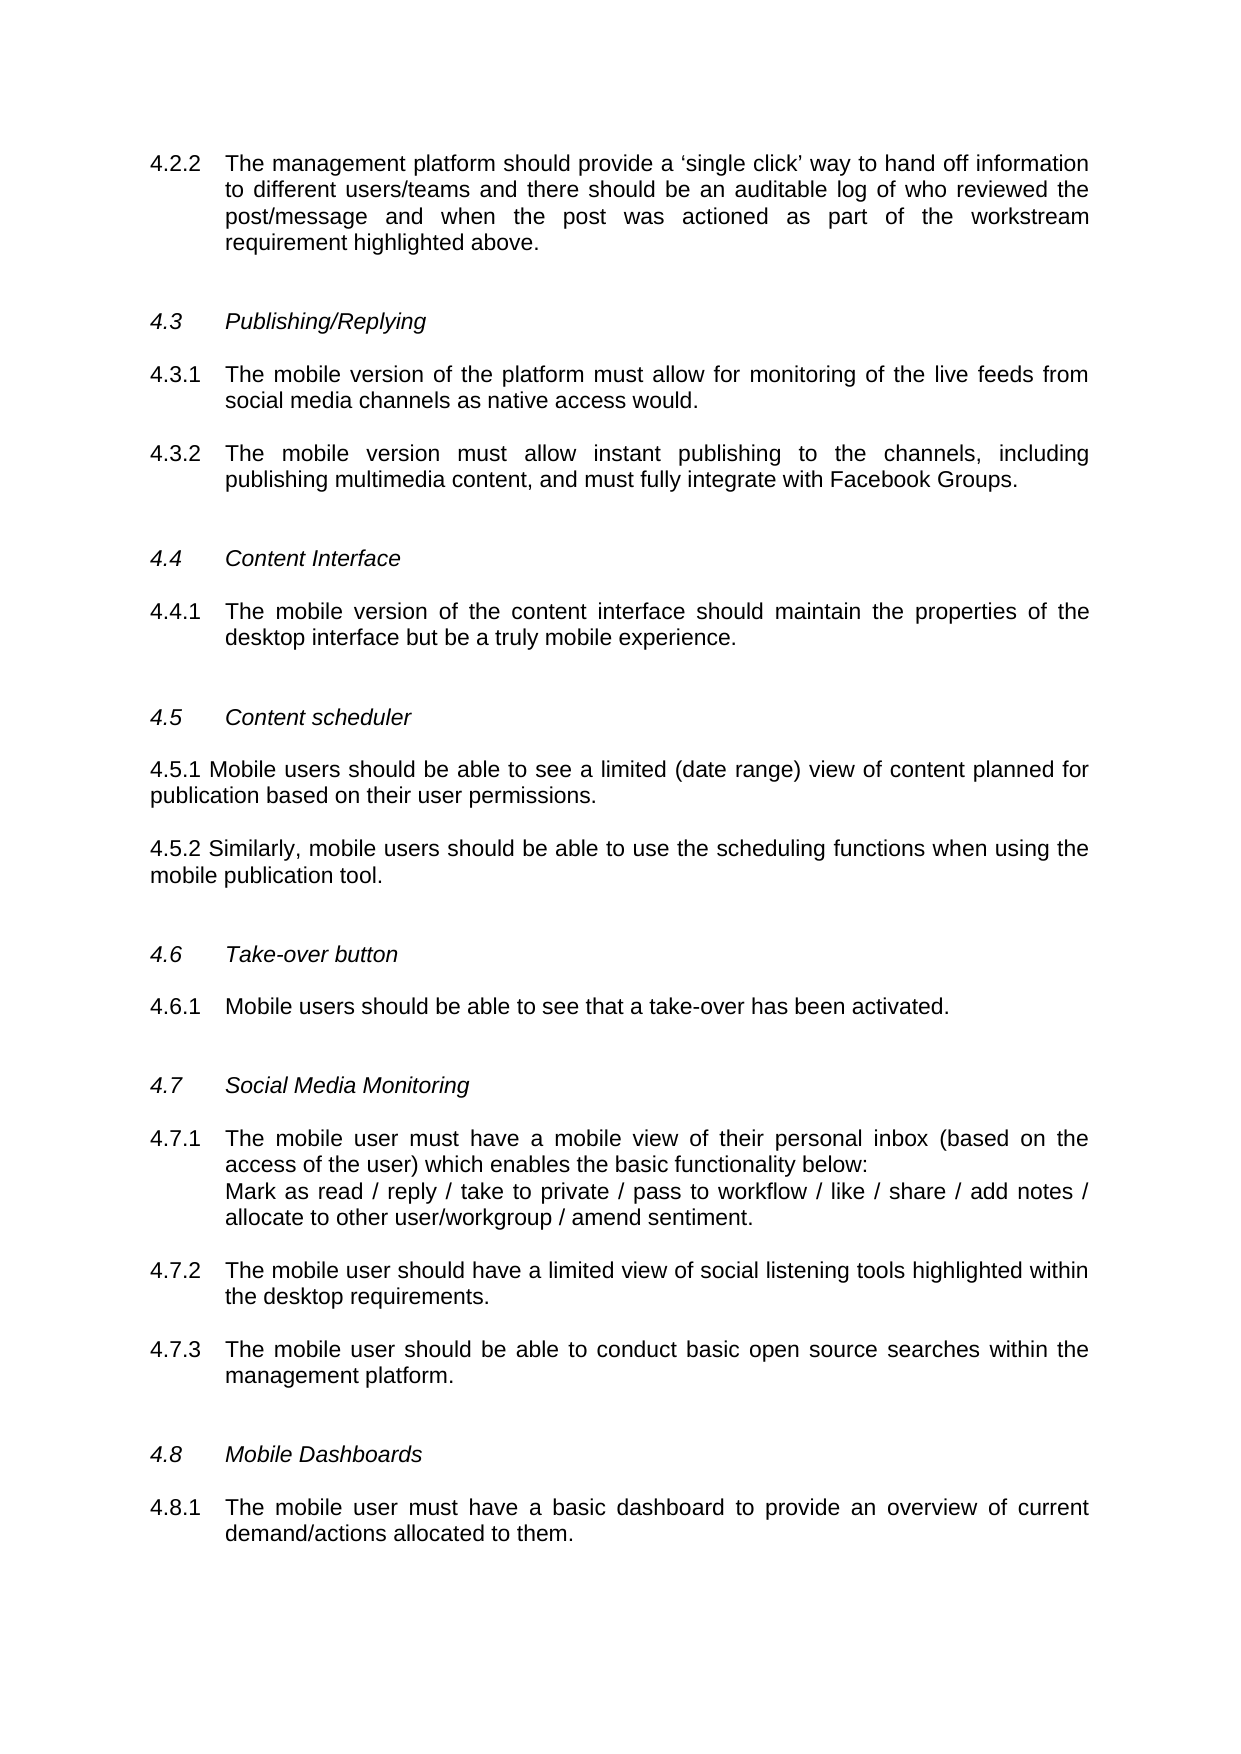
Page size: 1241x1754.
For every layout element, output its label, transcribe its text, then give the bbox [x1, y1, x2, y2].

text 4.3.2 The mobile version must allow instant publishing to the channels, including publishing multimedia content, and must fully integrate with Facebook Groups. [150, 440, 1090, 493]
text 4.7 Social Media Monitoring [150, 1072, 1090, 1099]
text 4.5.1 Mobile users should be able to see a limited (date range) view of content planned for publication based on their user permissions. [150, 756, 1090, 809]
text 4.8 Mobile Dashboards [150, 1441, 1090, 1468]
text 4.4 Content Interface [150, 545, 1090, 572]
text 4.7.1 The mobile user must have a mobile view of their personal inbox (based on the access of the user) which enables the basic functionality below: [150, 1125, 1090, 1178]
text Mark as read / reply / take to private / pass to workflow / like / share / add notes / allocate to other user/workgroup / amend sentiment. [225, 1178, 1090, 1231]
text 4.6 Take-over button [150, 941, 1090, 967]
text 4.6.1 Mobile users should be able to see that a take-over has been activated. [150, 993, 1090, 1020]
text 4.2.2 The management platform should provide a ‘single click’ way to hand off information to different users/teams and there should be an auditable log of who reviewed the post/message and when the post was actioned as part of the workstream requirement highlighted above. [150, 150, 1090, 255]
text 4.5 Content scheduler [150, 703, 1090, 730]
text 4.7.3 The mobile user should be able to conduct basic open source searches within the management platform. [150, 1336, 1090, 1389]
text 4.7.2 The mobile user should have a limited view of social listening tools highlighted within the desktop requirements. [150, 1257, 1090, 1309]
text 4.5.2 Similarly, mobile users should be able to use the scheduling functions when using the mobile publication tool. [150, 835, 1090, 888]
text 4.4.1 The mobile version of the content interface should maintain the properties of the desktop interface but be a truly mobile experience. [150, 598, 1090, 651]
text 4.8.1 The mobile user must have a basic dashboard to provide an overview of current demand/actions allocated to them. [150, 1494, 1090, 1547]
text 4.3.1 The mobile version of the platform must allow for monitoring of the live feeds from social media channels as native access would. [150, 361, 1090, 413]
text 4.3 Publishing/Replying [150, 308, 1090, 334]
